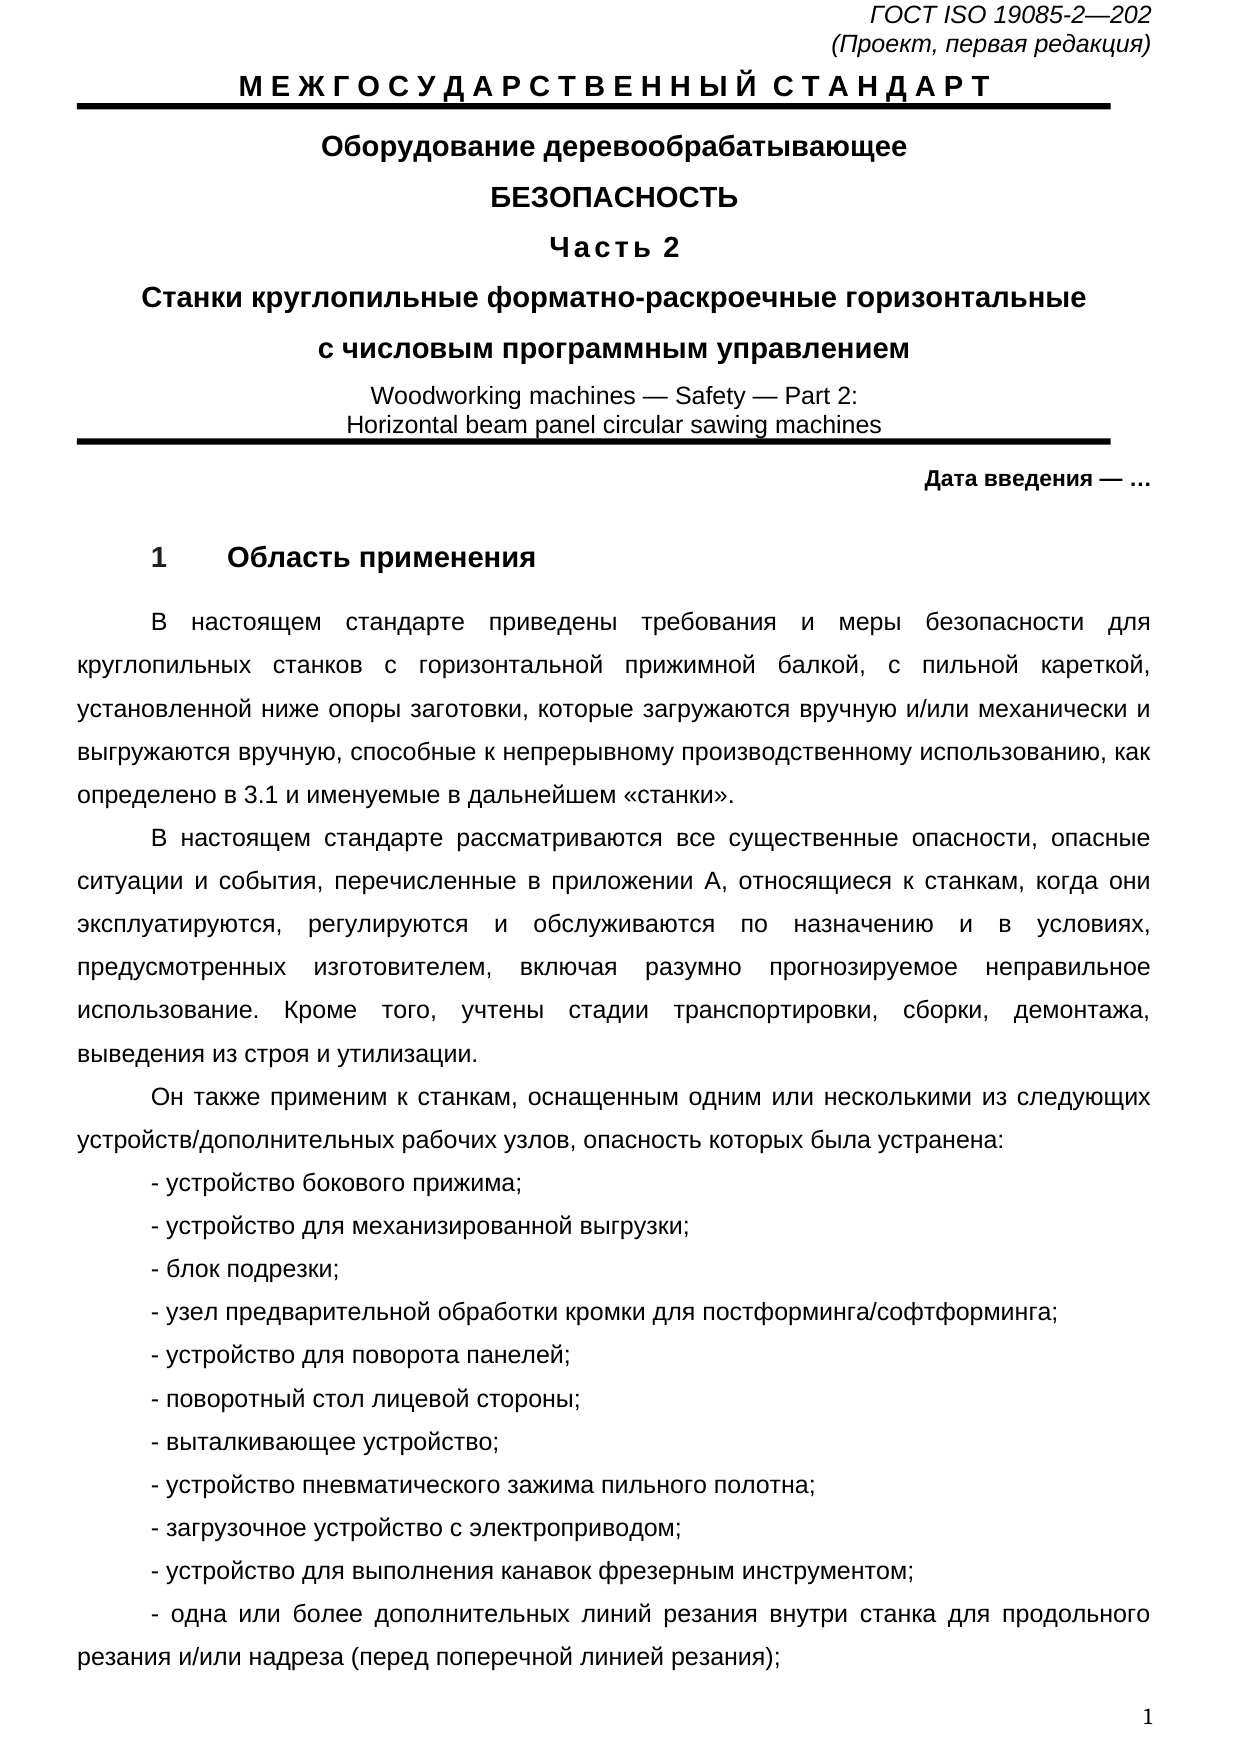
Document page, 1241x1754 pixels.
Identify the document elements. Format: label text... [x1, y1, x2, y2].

text - устройство пневматического зажима пильного полотна; [77, 1470, 1152, 1498]
text В настоящем стандарте рассматриваются все существенные опасности, опасные ситуации и события, перечисленные в приложении А, относящиеся к станкам, когда они эксплуатируются, регулируются и обслуживаются по назначению и в условиях, предусмотренных изготовителем, включая разумно прогнозируемое неправильное использование. Кроме того, учтены стадии транспортировки, сборки, демонтажа, выведения из строя и утилизации. [77, 823, 1152, 1067]
text с числовым программным управлением [77, 331, 1152, 364]
text В настоящем стандарте приведены требования и меры безопасности для круглопильных станков с горизонтальной прижимной балкой, с пильной кареткой, установленной ниже опоры заготовки, которые загружаются вручную и/или механически и выгружаются вручную, способные к непрерывному производственному использованию, как определено в 3.1 и именуемые в дальнейшем «станки». [77, 607, 1152, 808]
text - одна или более дополнительных линий резания внутри станка для продольного резания и/или надреза (перед поперечной линией резания); [77, 1599, 1152, 1671]
text - узел предварительной обработки кромки для постформинга/софтформинга; [77, 1297, 1152, 1326]
text М Е Ж Г О С У Д А Р С Т В Е Н Н Ы Й С Т А Н Д А Р Т [77, 69, 1152, 103]
text - загрузочное устройство с электроприводом; [77, 1513, 1152, 1542]
text Woodworking machines — Safety — Part 2: [77, 381, 1152, 410]
text Безопасность [77, 180, 1152, 213]
text - выталкивающее устройство; [77, 1427, 1152, 1455]
text - устройство бокового прижима; [77, 1168, 1152, 1197]
text - устройство для поворота панелей; [77, 1340, 1152, 1369]
text - поворотный стол лицевой стороны; [77, 1383, 1152, 1412]
text - блок подрезки; [77, 1254, 1152, 1283]
text - устройство для выполнения канавок фрезерным инструментом; [77, 1556, 1152, 1585]
text Он также применим к станкам, оснащенным одним или несколькими из следующих устройств/дополнительных рабочих узлов, опасность которых была устранена: [77, 1082, 1152, 1153]
text Дата введения — … [77, 465, 1152, 491]
text Часть 2 [77, 230, 1152, 263]
subtitle Область применения [77, 540, 1152, 574]
text Оборудование деревообрабатывающее [77, 129, 1152, 163]
text Станки круглопильные форматно-раскроечные горизонтальные [77, 280, 1152, 314]
text - устройство для механизированной выгрузки; [77, 1211, 1152, 1240]
text Horizontal beam panel circular sawing machines [77, 410, 1152, 438]
